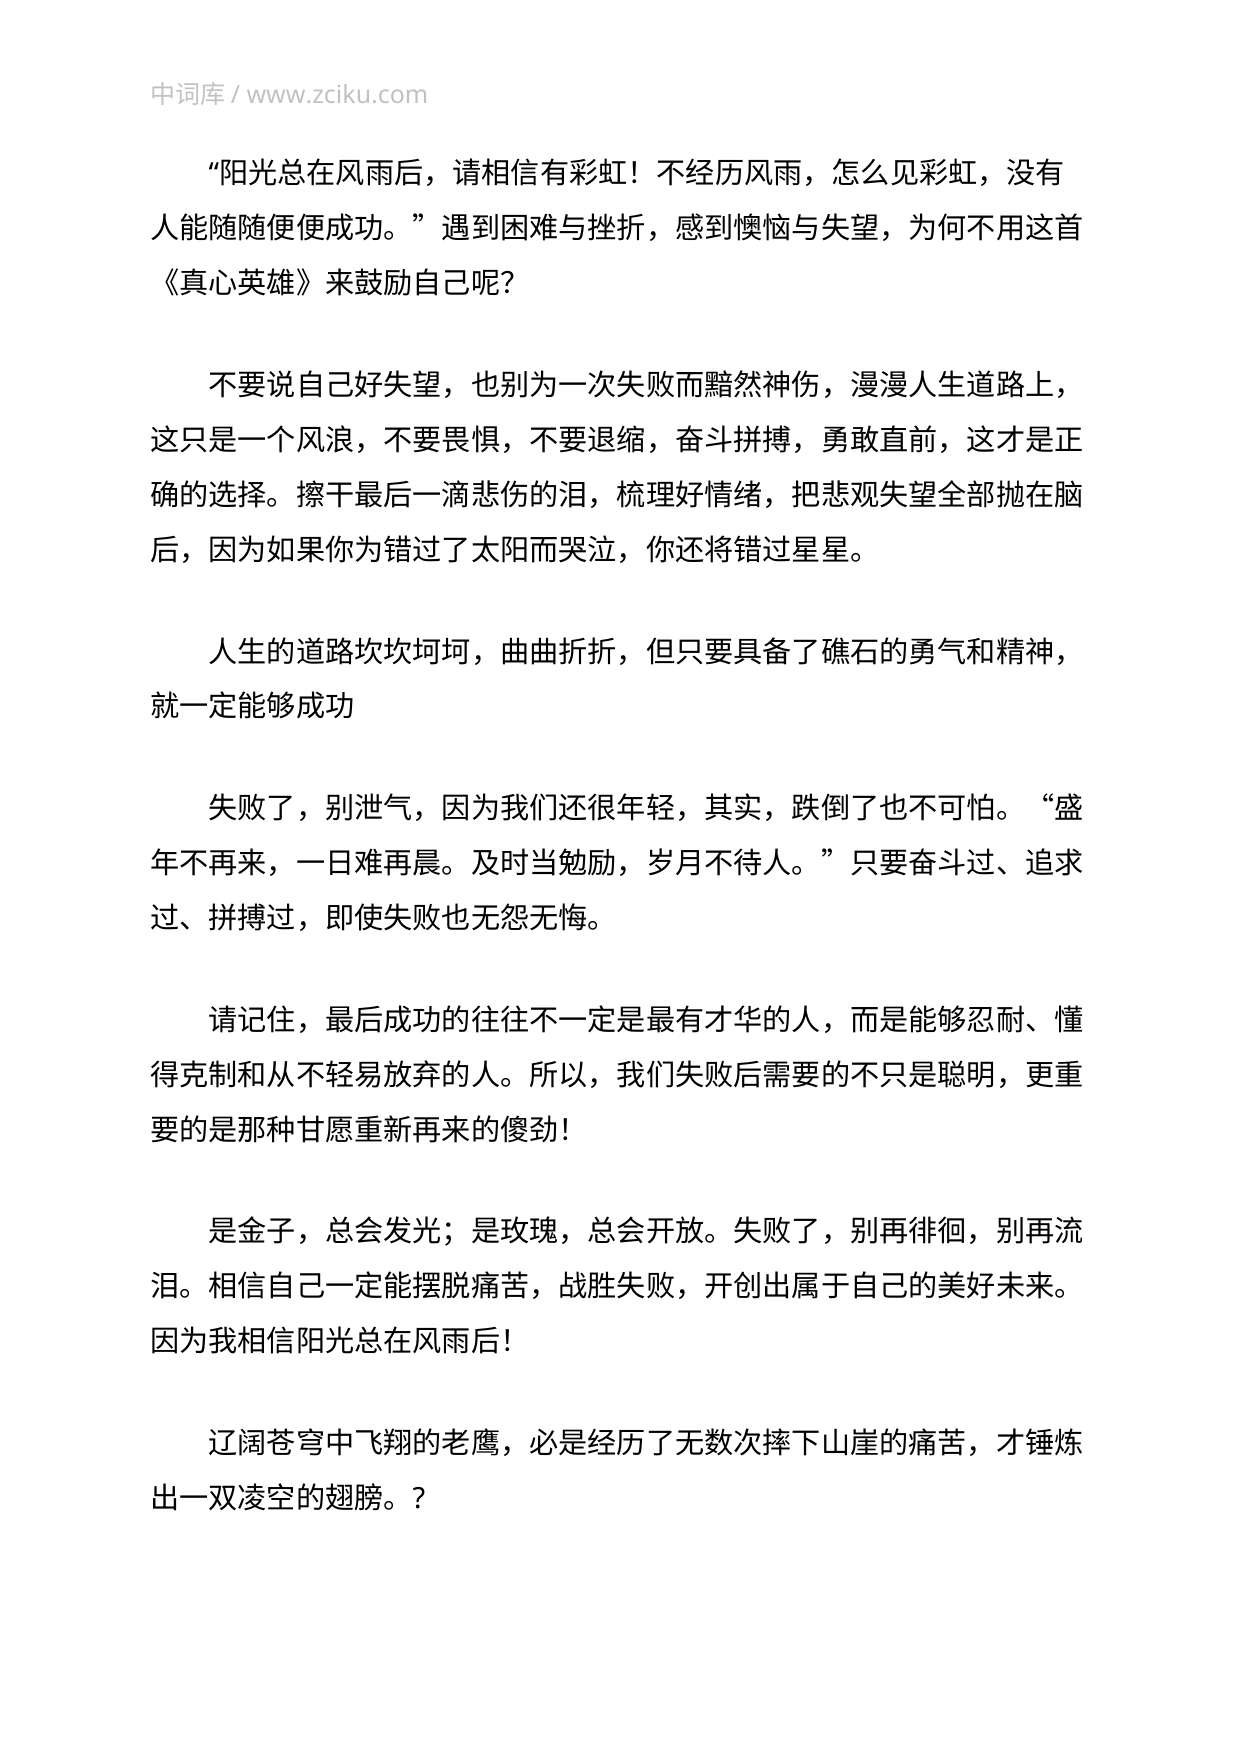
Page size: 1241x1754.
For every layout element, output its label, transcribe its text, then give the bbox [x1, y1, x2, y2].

text “阳光总在风雨后，请相信有彩虹！不经历风雨，怎么见彩虹，没有人能随随便便成功。”遇到困难与挫折，感到懊恼与失望，为何不用这首《真心英雄》来鼓励自己呢？ [150, 150, 1090, 302]
text 是金子，总会发光；是玫瑰，总会开放。失败了，别再徘徊，别再流泪。相信自己一定能摆脱痛苦，战胜失败，开创出属于自己的美好未来。因为我相信阳光总在风雨后！ [150, 1208, 1090, 1360]
text 不要说自己好失望，也别为一次失败而黯然神伤，漫漫人生道路上，这只是一个风浪，不要畏惧，不要退缩，奋斗拼搏，勇敢直前，这才是正确的选择。擦干最后一滴悲伤的泪，梳理好情绪，把悲观失望全部抛在脑后，因为如果你为错过了太阳而哭泣，你还将错过星星。 [150, 362, 1090, 569]
text 人生的道路坎坎坷坷，曲曲折折，但只要具备了礁石的勇气和精神，就一定能够成功 [150, 628, 1090, 725]
text 辽阔苍穹中飞翔的老鹰，必是经历了无数次摔下山崖的痛苦，才锤炼出一双凌空的翅膀。? [150, 1419, 1090, 1517]
text 请记住，最后成功的往往不一定是最有才华的人，而是能够忍耐、懂得克制和从不轻易放弃的人。所以，我们失败后需要的不只是聪明，更重要的是那种甘愿重新再来的傻劲！ [150, 996, 1090, 1148]
text 失败了，别泄气，因为我们还很年轻，其实，跌倒了也不可怕。“盛年不再来，一日难再晨。及时当勉励，岁月不待人。”只要奋斗过、追求过、拼搏过，即使失败也无怨无悔。 [150, 785, 1090, 937]
